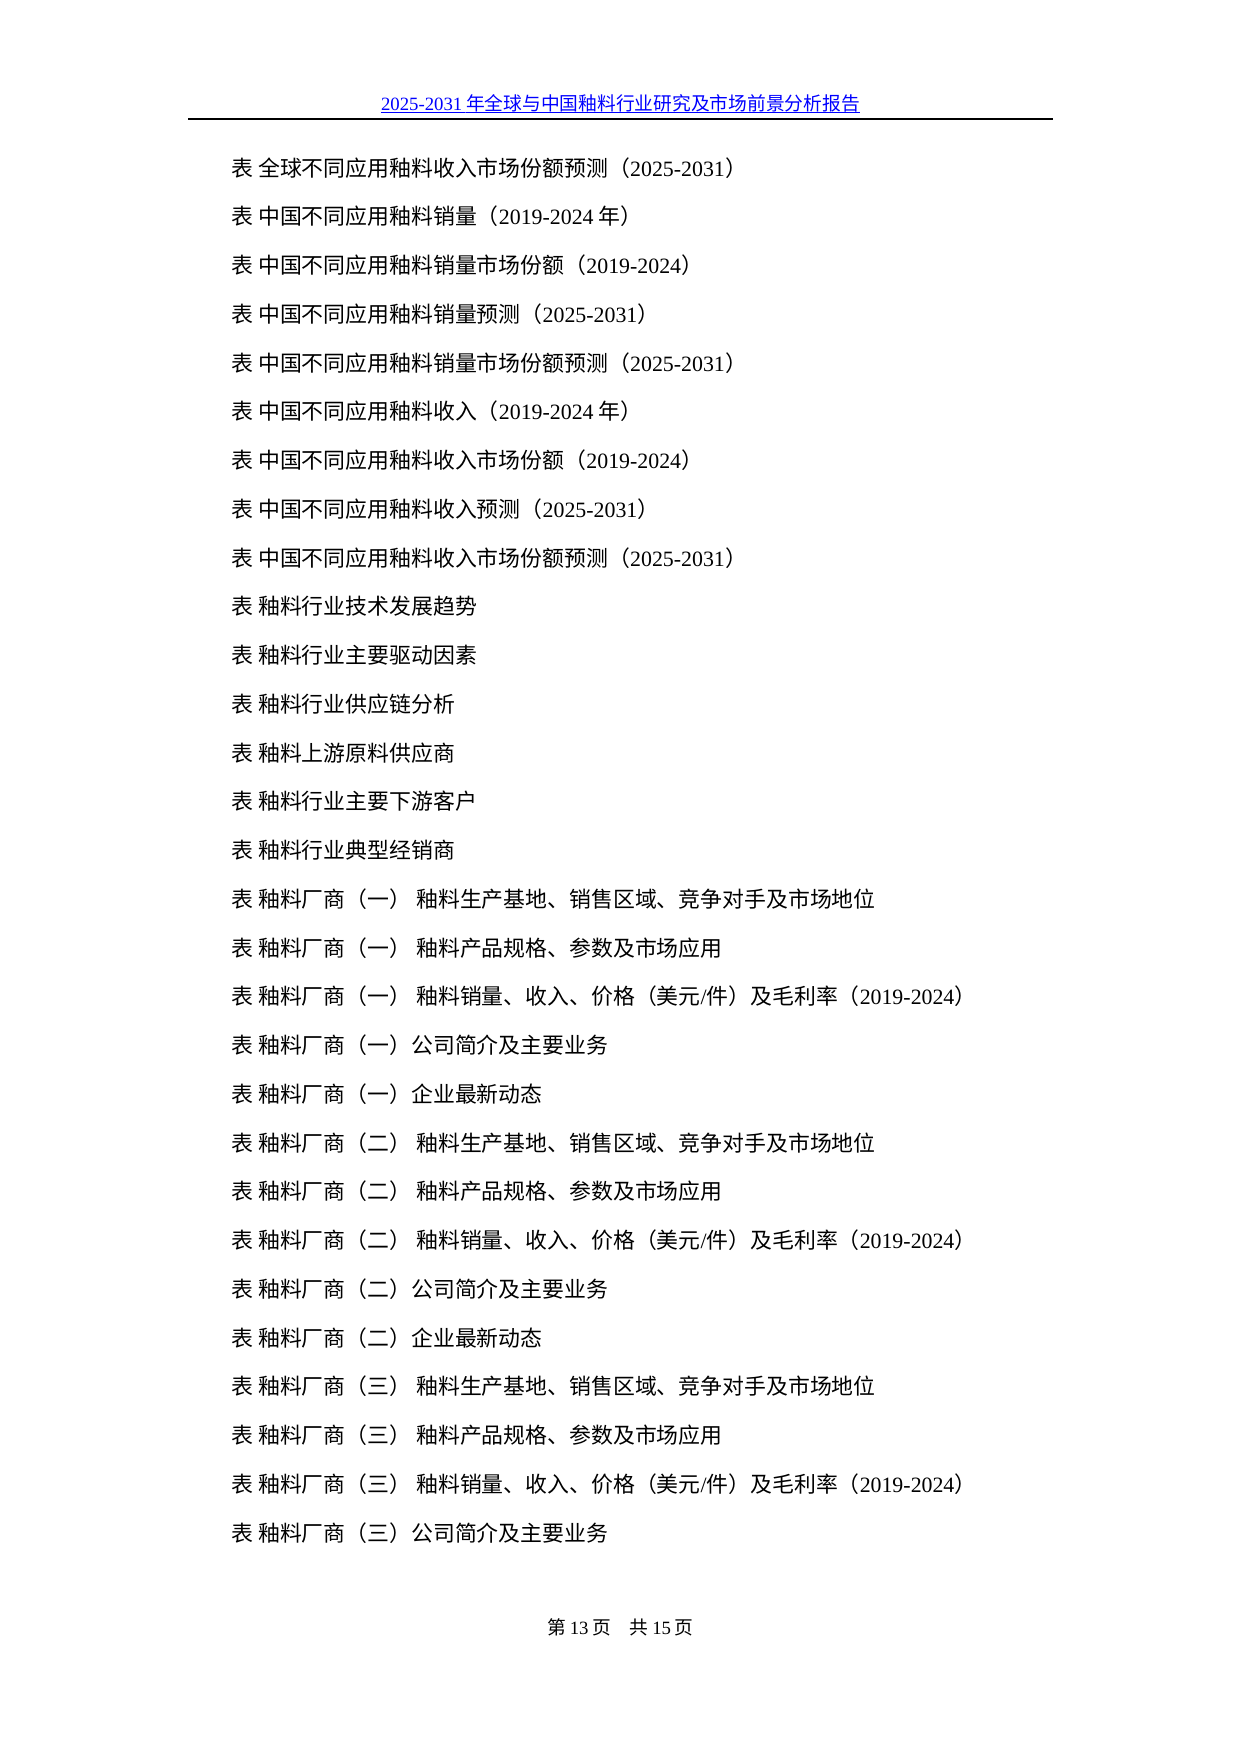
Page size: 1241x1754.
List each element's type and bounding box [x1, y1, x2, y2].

text [187, 150, 1053, 1548]
